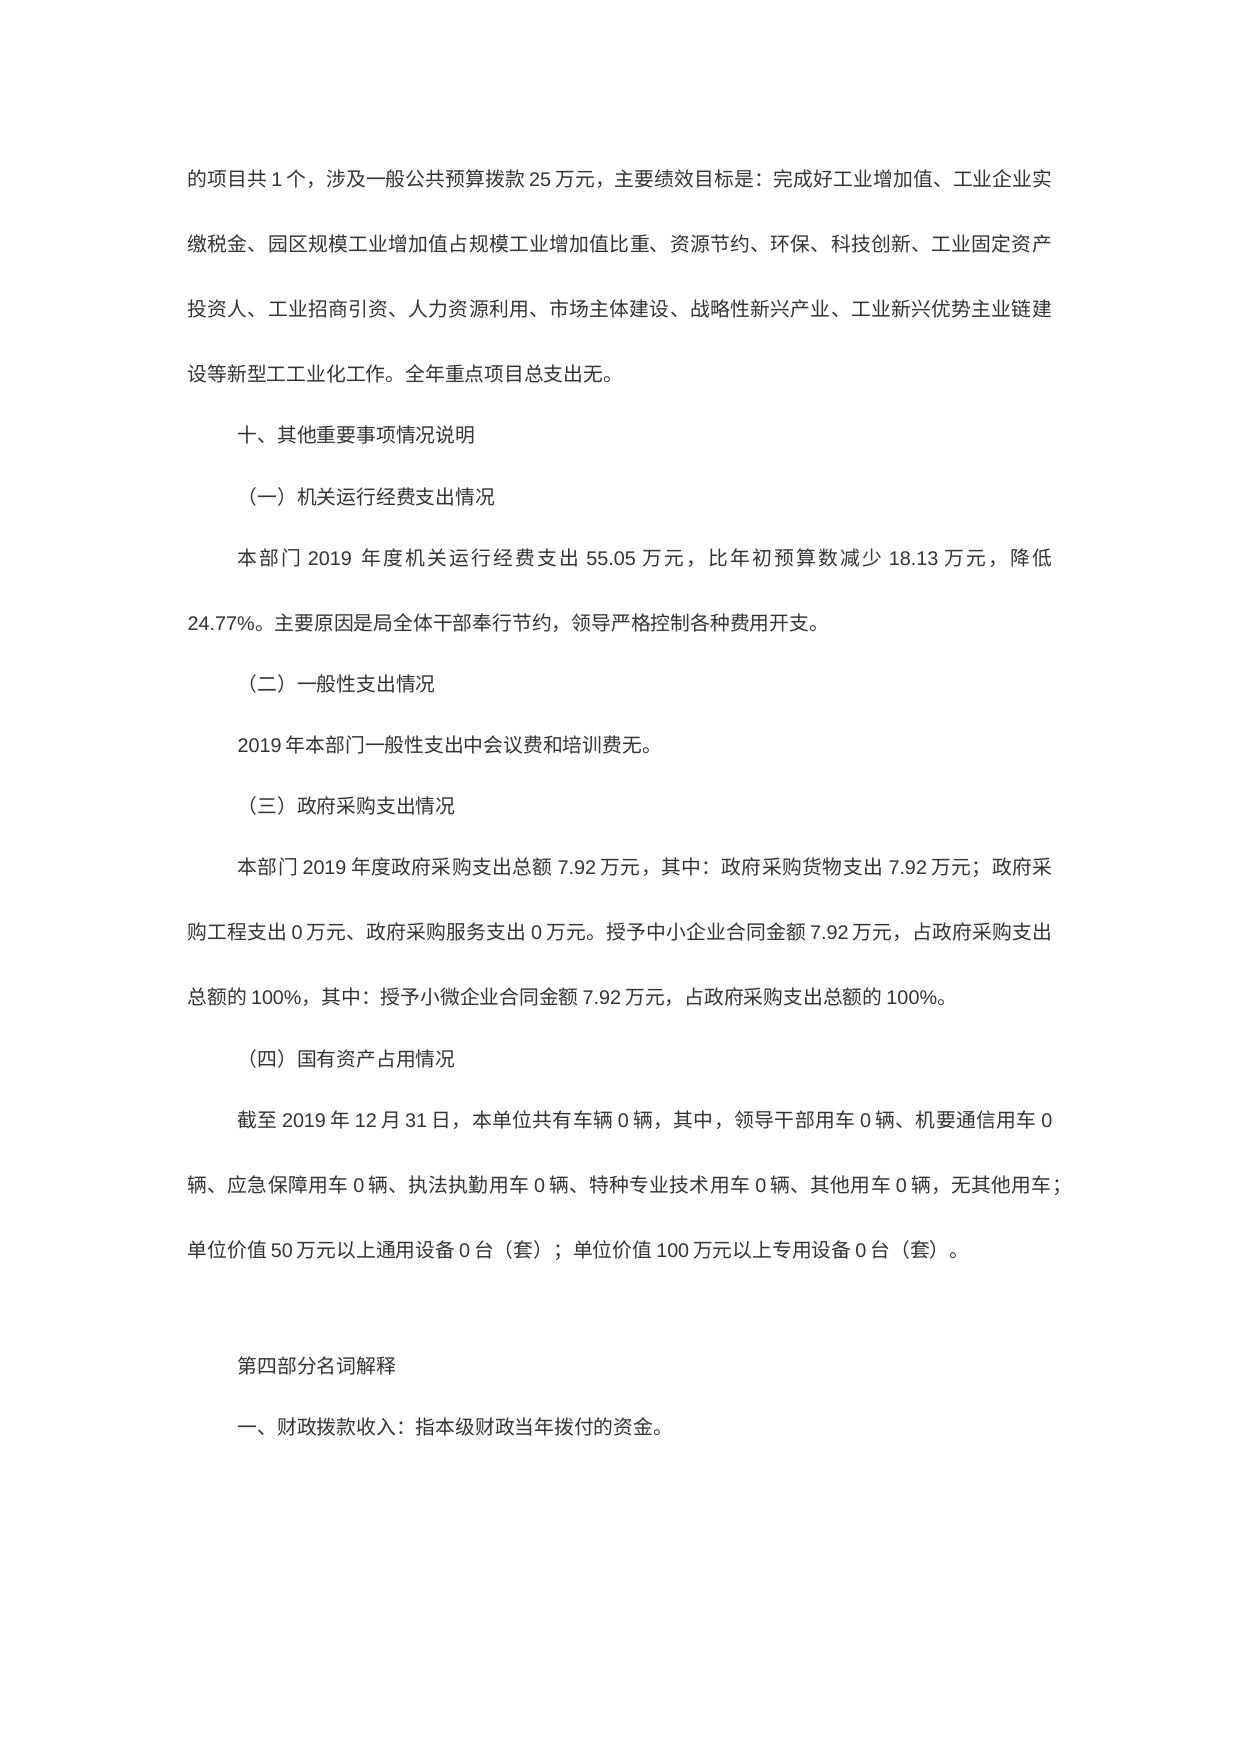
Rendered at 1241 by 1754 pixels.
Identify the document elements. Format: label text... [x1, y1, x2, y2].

text 一、财政拨款收入：指本级财政当年拨付的资金。 [187, 1410, 1053, 1442]
text 十、其他重要事项情况说明 [187, 418, 1053, 451]
text （四）国有资产占用情况 [187, 1041, 1053, 1074]
text 第四部分名词解释 [187, 1349, 1053, 1381]
text 截至2019年12月31日，本单位共有车辆0辆，其中，领导干部用车0辆、机要通信用车0辆、应急保障用车0辆、执法执勤用车0辆、特种专业技术用车0辆、其他用车0辆，无其他用车；单位价值50万元以上通用设备0台（套）；单位价值100万元以上专用设备0台（套）。 [187, 1102, 1053, 1265]
text 本部门2019年度政府采购支出总额7.92万元，其中：政府采购货物支出7.92万元；政府采购工程支出0万元、政府采购服务支出0万元。授予中小企业合同金额7.92万元，占政府采购支出总额的100%，其中：授予小微企业合同金额7.92万元，占政府采购支出总额的100%。 [187, 850, 1053, 1012]
text （二）一般性支出情况 [187, 667, 1053, 699]
text （三）政府采购支出情况 [187, 789, 1053, 821]
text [187, 162, 1053, 389]
text （一）机关运行经费支出情况 [187, 479, 1053, 512]
text 2019年本部门一般性支出中会议费和培训费无。 [187, 728, 1053, 760]
text 本部门2019 年度机关运行经费支出55.05万元，比年初预算数减少18.13万元，降低24.77%。主要原因是局全体干部奉行节约，领导严格控制各种费用开支。 [187, 540, 1053, 638]
